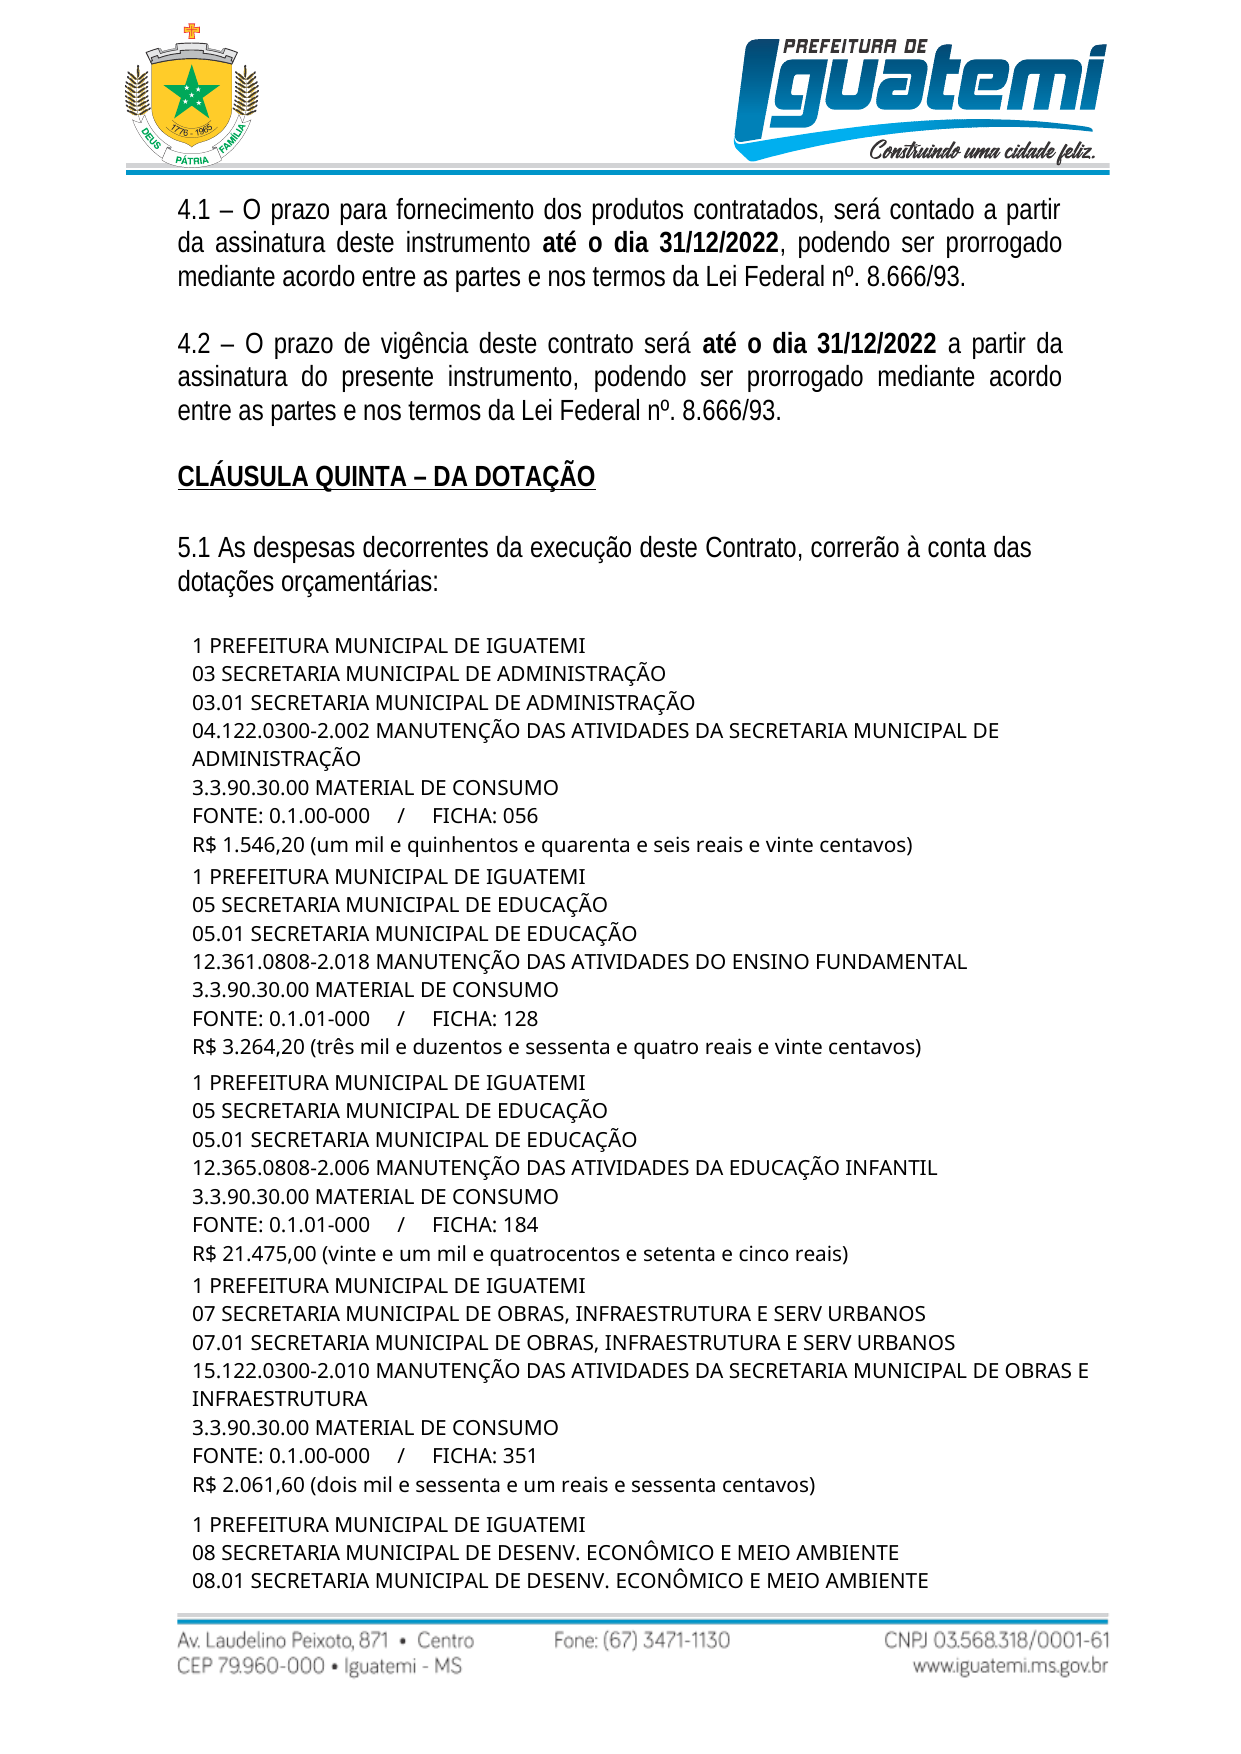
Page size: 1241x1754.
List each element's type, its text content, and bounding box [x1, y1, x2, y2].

text 4.1 – O prazo para fornecimento dos produtos contratados, será contado a partir da assinatura deste instrumento até o dia 31/12/2022, podendo ser prorrogado mediante acordo entre as partes e nos termos da Lei Federal nº. 8.666/93. [177, 192, 1063, 292]
table_cell 1 PREFEITURA MUNICIPAL DE IGUATEMI 07 SECRETARIA MUNICIPAL DE OBRAS, INFRAESTRUTURA E SERV URBANOS 07.01 SECRETARIA MUNICIPAL DE OBRAS, INFRAESTRUTURA E SERV URBANOS 15.122.0300-2.010 MANUTENÇÃO DAS ATIVIDADES DA SECRETARIA MUNICIPAL DE OBRAS E INFRAESTRUTURA 3.3.90.30.00 MATERIAL DE CONSUMO FONTE: 0.1.00-000 / FICHA: 351 R$ 2.061,60 (dois mil e sessenta e um reais e sessenta centavos) [185, 1271, 1170, 1498]
table_cell 1 PREFEITURA MUNICIPAL DE IGUATEMI 05 SECRETARIA MUNICIPAL DE EDUCAÇÃO 05.01 SECRETARIA MUNICIPAL DE EDUCAÇÃO 12.365.0808-2.006 MANUTENÇÃO DAS ATIVIDADES DA EDUCAÇÃO INFANTIL 3.3.90.30.00 MATERIAL DE CONSUMO FONTE: 0.1.01-000 / FICHA: 184 R$ 21.475,00 (vinte e um mil e quatrocentos e setenta e cinco reais) [185, 1065, 1170, 1271]
table_header 1 PREFEITURA MUNICIPAL DE IGUATEMI 03 SECRETARIA MUNICIPAL DE ADMINISTRAÇÃO 03.01 SECRETARIA MUNICIPAL DE ADMINISTRAÇÃO 04.122.0300-2.002 MANUTENÇÃO DAS ATIVIDADES DA SECRETARIA MUNICIPAL DE ADMINISTRAÇÃO 3.3.90.30.00 MATERIAL DE CONSUMO FONTE: 0.1.00-000 / FICHA: 056 R$ 1.546,20 (um mil e quinhentos e quarenta e seis reais e vinte centavos) [185, 631, 1170, 858]
text CLÁUSULA QUINTA – DA DOTAÇÃO [177, 459, 1063, 493]
text 4.2 – O prazo de vigência deste contrato será até o dia 31/12/2022 a partir da assinatura do presente instrumento, podendo ser prorrogado mediante acordo entre as partes e nos termos da Lei Federal nº. 8.666/93. [177, 326, 1063, 426]
text 5.1 As despesas decorrentes da execução deste Contrato, correrão à conta das dotações orçamentárias: [177, 531, 1033, 597]
picture [177, 1613, 1111, 1681]
table_cell 1 PREFEITURA MUNICIPAL DE IGUATEMI 05 SECRETARIA MUNICIPAL DE EDUCAÇÃO 05.01 SECRETARIA MUNICIPAL DE EDUCAÇÃO 12.361.0808-2.018 MANUTENÇÃO DAS ATIVIDADES DO ENSINO FUNDAMENTAL 3.3.90.30.00 MATERIAL DE CONSUMO FONTE: 0.1.01-000 / FICHA: 128 R$ 3.264,20 (três mil e duzentos e sessenta e quatro reais e vinte centavos) [185, 858, 1170, 1064]
